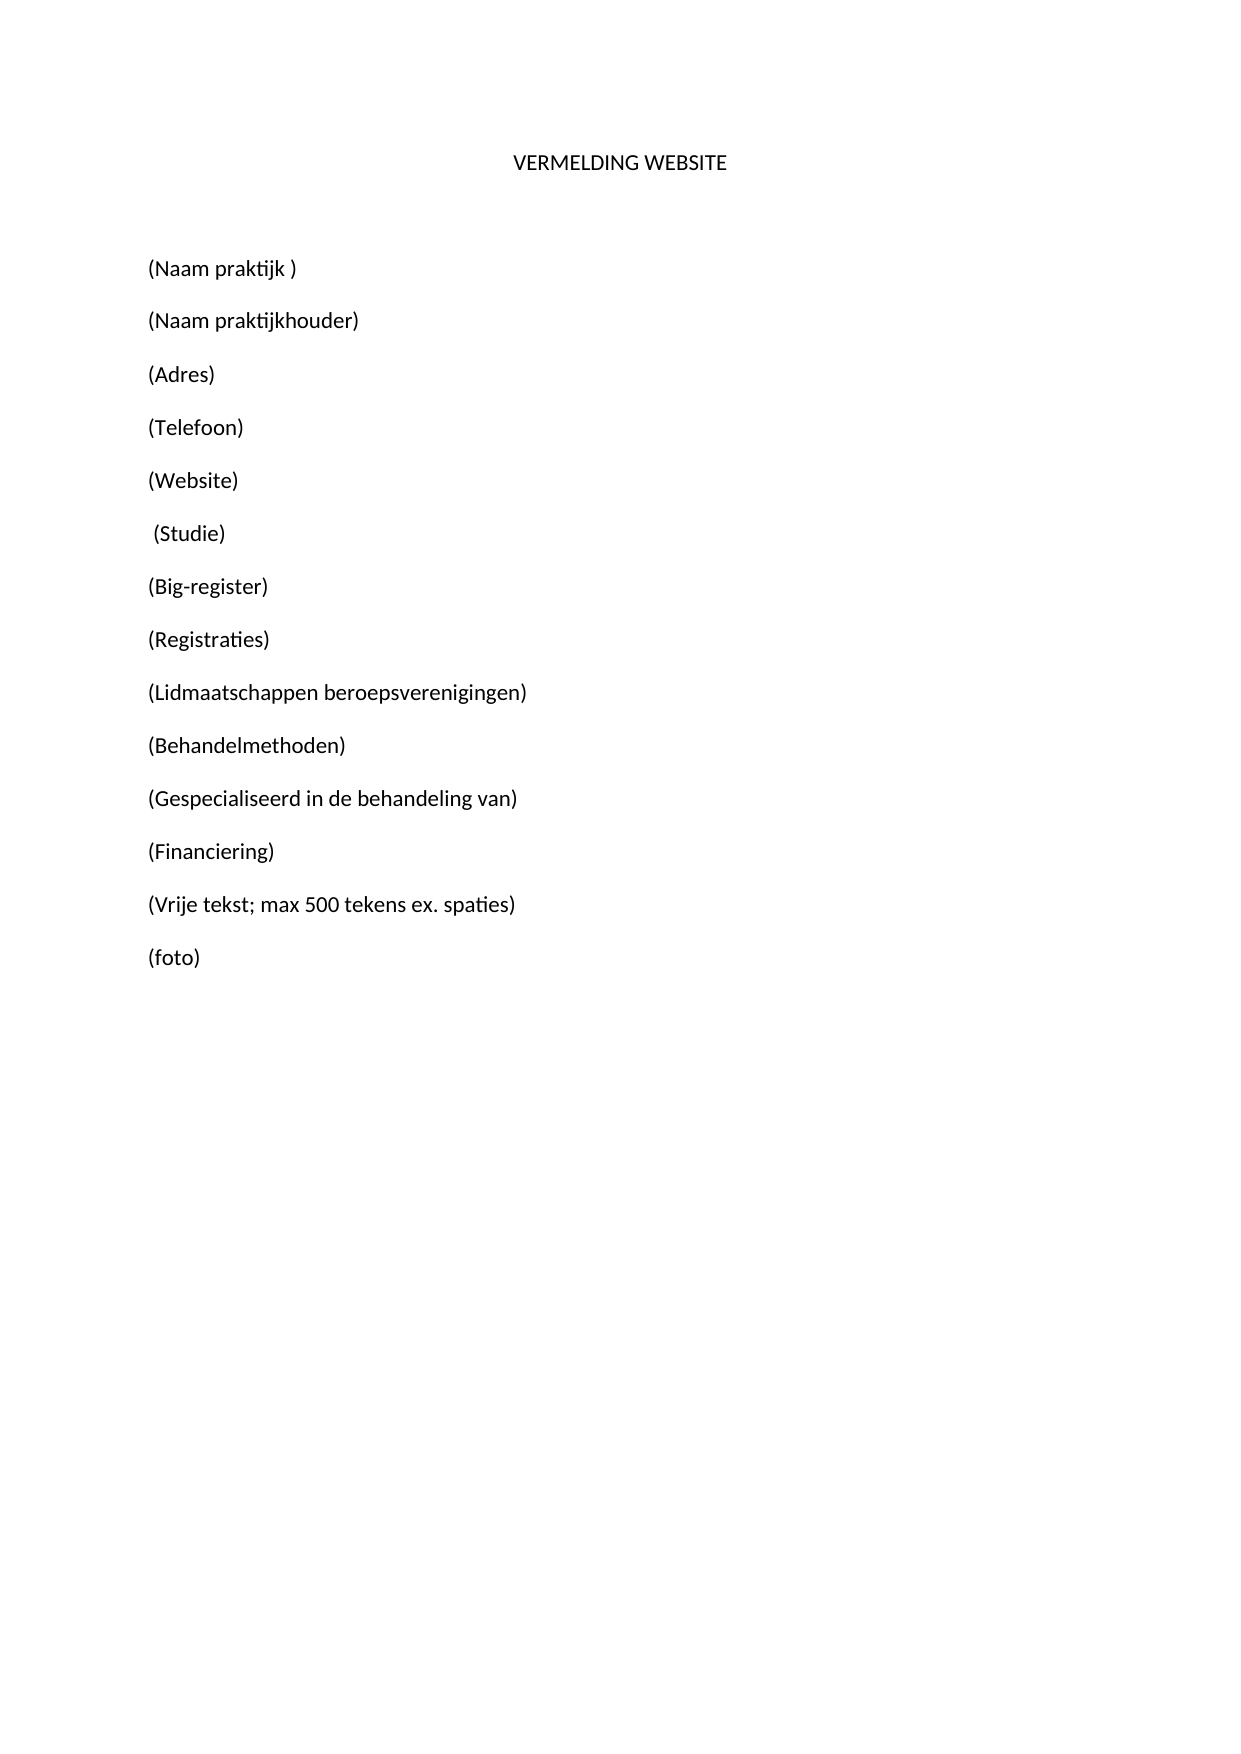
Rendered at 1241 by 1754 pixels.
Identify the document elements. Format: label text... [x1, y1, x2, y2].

text (Naam praktijkhouder) [148, 307, 1093, 335]
text (Big-register) [148, 572, 1093, 600]
text (Financiering) [148, 837, 1093, 865]
text (Vrije tekst; max 500 tekens ex. spaties) [148, 890, 1093, 918]
text (Website) [148, 466, 1093, 494]
text (Telefoon) [148, 413, 1093, 441]
text VERMELDING WEBSITE [148, 148, 1093, 176]
text (Lidmaatschappen beroepsverenigingen) [148, 678, 1093, 706]
text (Registraties) [148, 625, 1093, 653]
text (Naam praktijk ) [148, 254, 1093, 282]
text (Behandelmethoden) [148, 731, 1093, 759]
text (Adres) [148, 360, 1093, 388]
text (Studie) [148, 519, 1093, 547]
text (Gespecialiseerd in de behandeling van) [148, 784, 1093, 812]
text (foto) [148, 943, 1093, 971]
